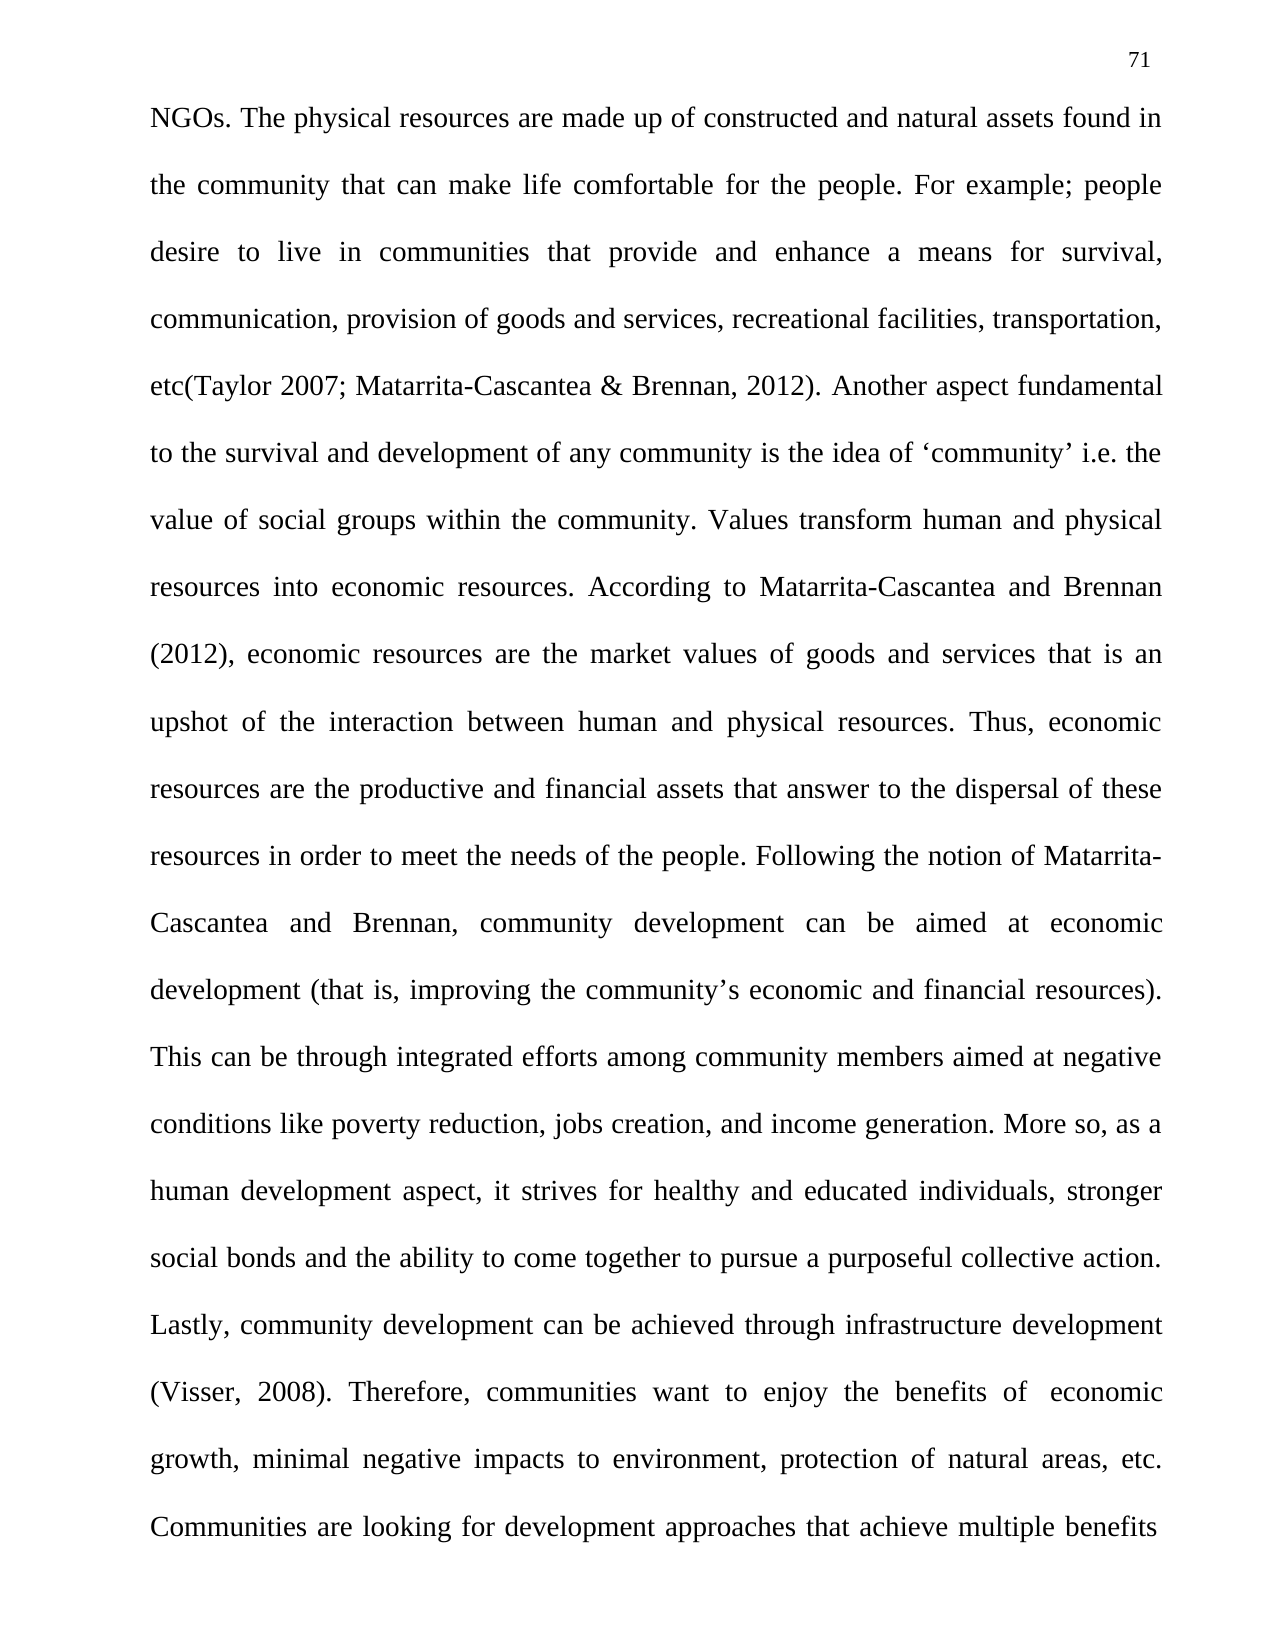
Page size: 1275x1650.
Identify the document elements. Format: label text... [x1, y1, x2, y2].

text NGOs. The physical resources are made up of constructed and natural assets found in the community that can make life comfortable for the people. For example; people desire to live in communities that provide and enhance a means for survival, communication, provision of goods and services, recreational facilities, transportation, etc(Taylor 2007; Matarrita-Cascantea & Brennan, 2012). Another aspect fundamental to the survival and development of any community is the idea of ‘community’ i.e. the value of social groups within the community. Values transform human and physical resources into economic resources. According to Matarrita-Cascantea and Brennan (2012), economic resources are the market values of goods and services that is an upshot of the interaction between human and physical resources. Thus, economic resources are the productive and financial assets that answer to the dispersal of these resources in order to meet the needs of the people. Following the notion of Matarrita- Cascantea and Brennan, community development can be aimed at economic development (that is, improving the community’s economic and financial resources). This can be through integrated efforts among community members aimed at negative conditions like poverty reduction, jobs creation, and income generation. More so, as a human development aspect, it strives for healthy and educated individuals, stronger social bonds and the ability to come together to pursue a purposeful collective action. Lastly, community development can be achieved through infrastructure development (Visser, 2008). Therefore, communities want to enjoy the benefits of economic growth, minimal negative impacts to environment, protection of natural areas, etc. Communities are looking for development approaches that achieve multiple benefits [150, 100, 1163, 1542]
